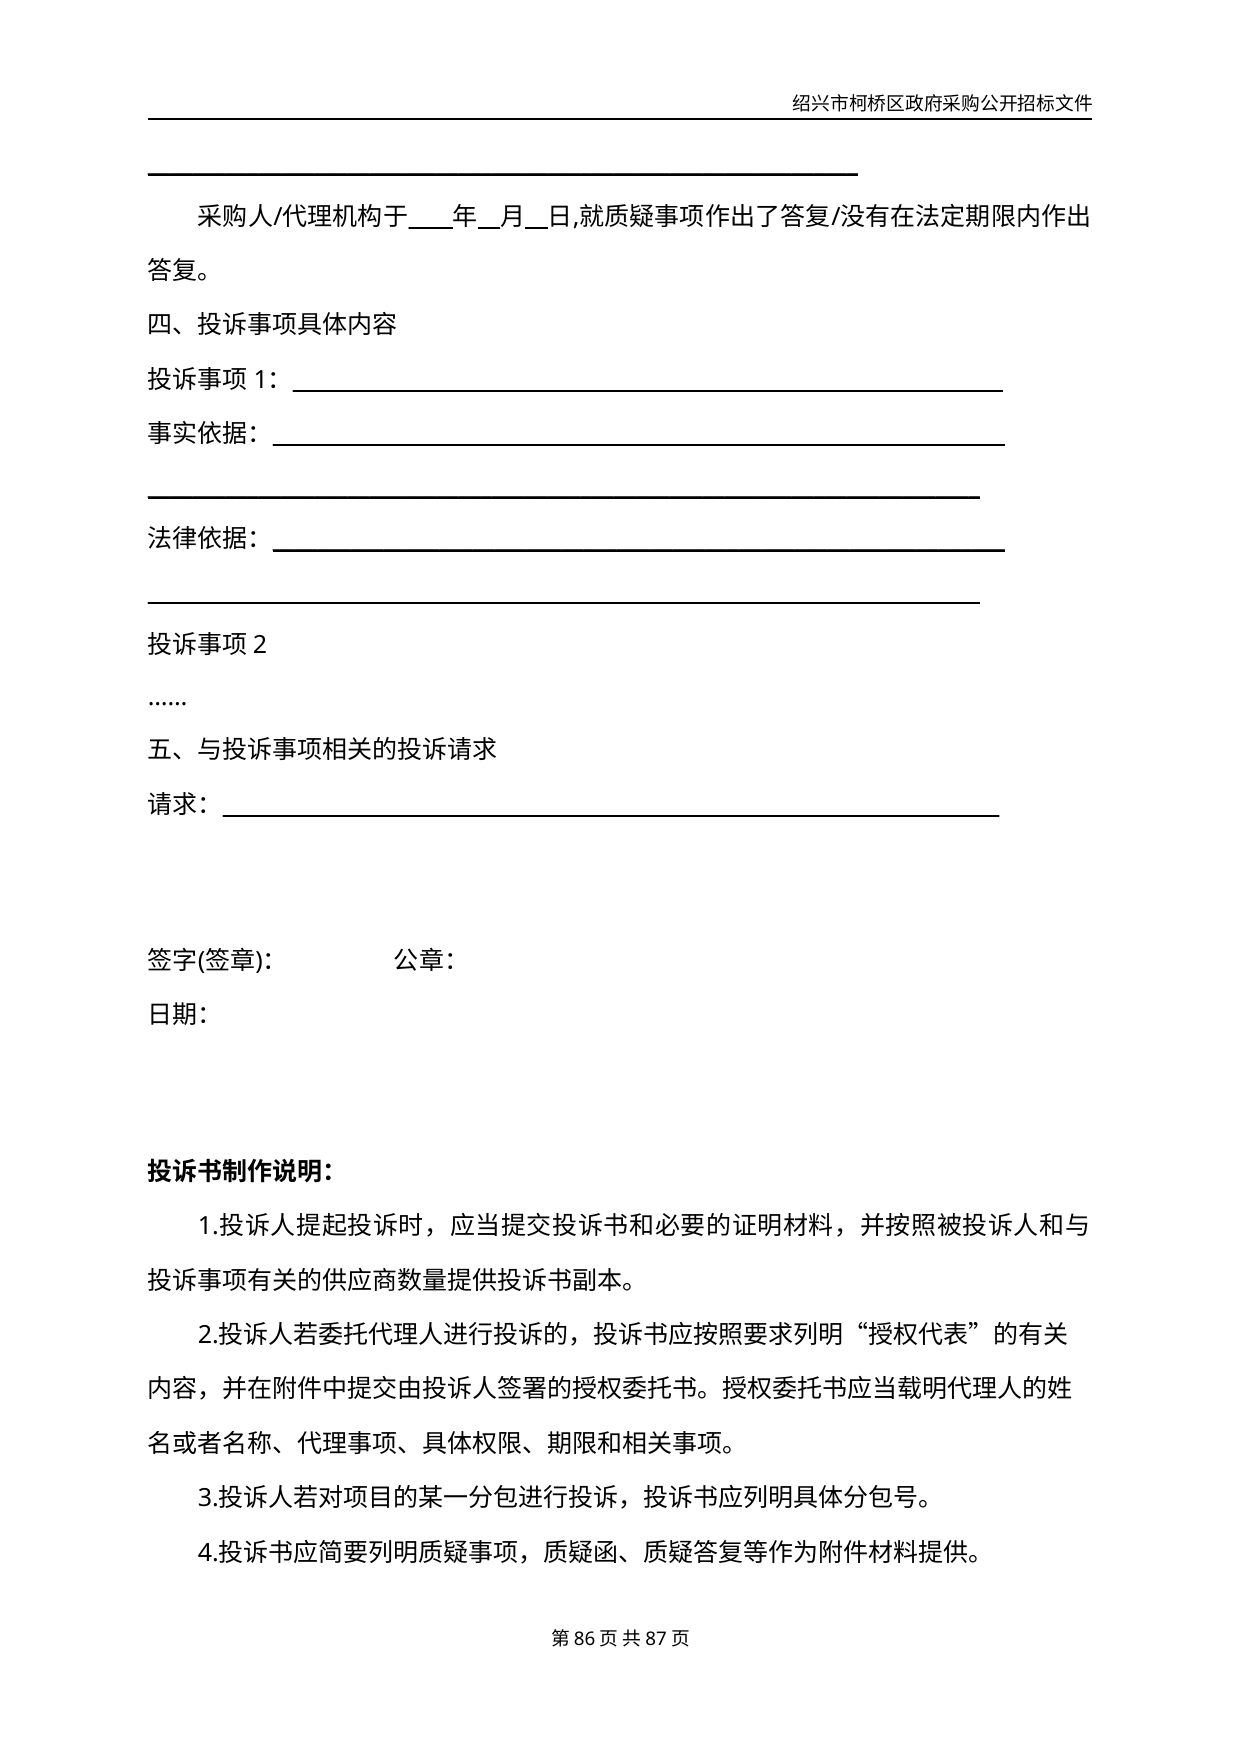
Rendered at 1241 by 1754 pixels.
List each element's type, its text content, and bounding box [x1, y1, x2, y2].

text ___________________________________________________________________________ [148, 573, 1092, 607]
text …… [148, 679, 1092, 713]
text 请求：______________________________________________________________________ [148, 784, 1092, 820]
text 签字(签章)： 公章： [148, 941, 1092, 977]
text 五、与投诉事项相关的投诉请求 [148, 730, 1092, 766]
text 投诉事项 1：________________________________________________________________ [148, 359, 1092, 395]
text 四、投诉事项具体内容 [148, 305, 1092, 341]
text 2.投诉人若委托代理人进行投诉的，投诉书应按照要求列明“授权代表”的有关内容，并在附件中提交由投诉人签署的授权委托书。授权委托书应当载明代理人的姓名或者名称、代理事项、具体权限、期限和相关事项。 [148, 1314, 1092, 1459]
text 4.投诉书应简要列明质疑事项，质疑函、质疑答复等作为附件材料提供。 [148, 1532, 1092, 1568]
text 3.投诉人若对项目的某一分包进行投诉，投诉书应列明具体分包号。 [148, 1478, 1092, 1514]
text 采购人/代理机构于____年__月__日,就质疑事项作出了答复/没有在法定期限内作出答复。 [148, 196, 1092, 287]
text 事实依据：__________________________________________________________________ [148, 413, 1092, 450]
text 1.投诉人提起投诉时，应当提交投诉书和必要的证明材料，并按照被投诉人和与投诉事项有关的供应商数量提供投诉书副本。 [148, 1206, 1092, 1296]
text 投诉书制作说明： [148, 1151, 1092, 1188]
text ___________________________________________________________________________ [148, 468, 1092, 502]
text 日期： [148, 995, 1092, 1031]
text 法律依据：__________________________________________________________________ [148, 519, 1092, 555]
text 投诉事项2 [148, 624, 1092, 661]
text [148, 145, 1092, 179]
